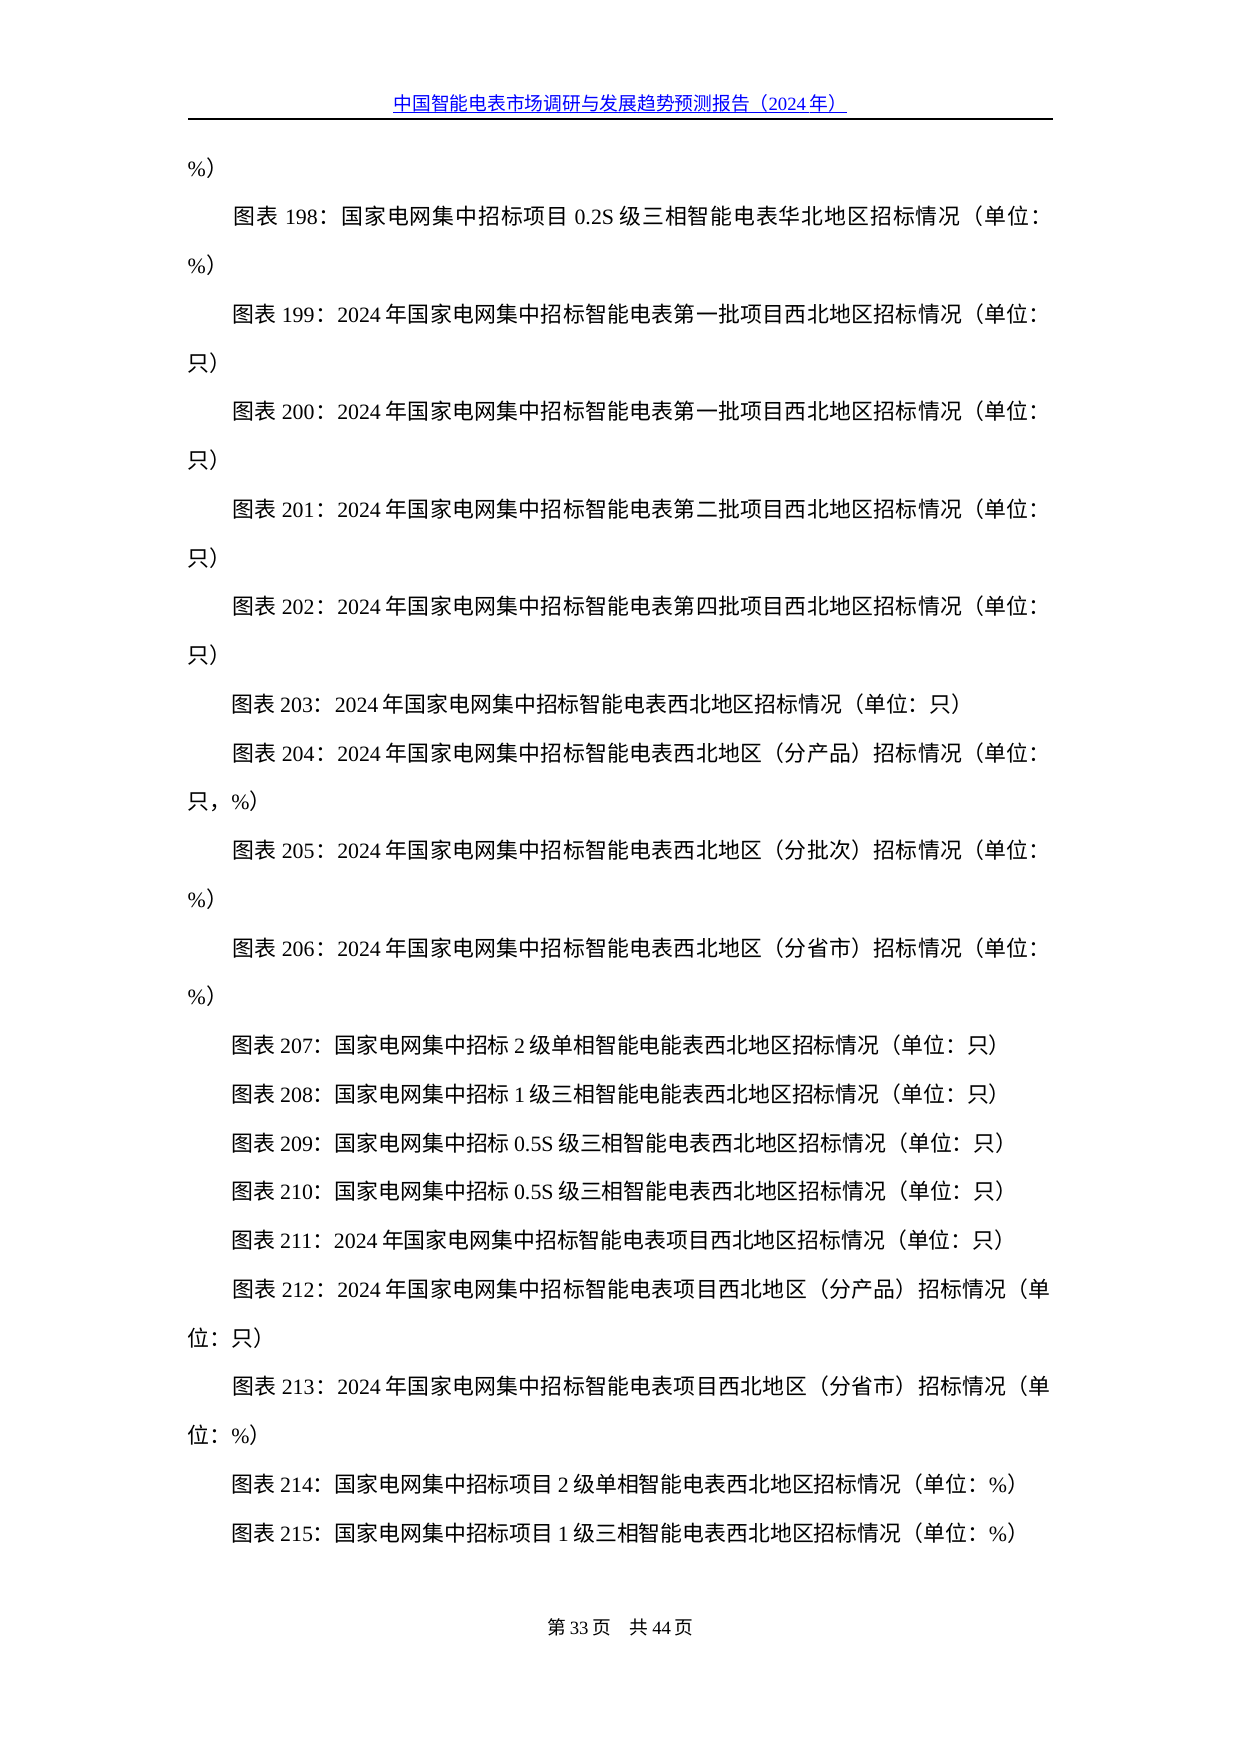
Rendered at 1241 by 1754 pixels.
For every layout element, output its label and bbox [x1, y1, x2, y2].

text [187, 150, 1053, 1548]
